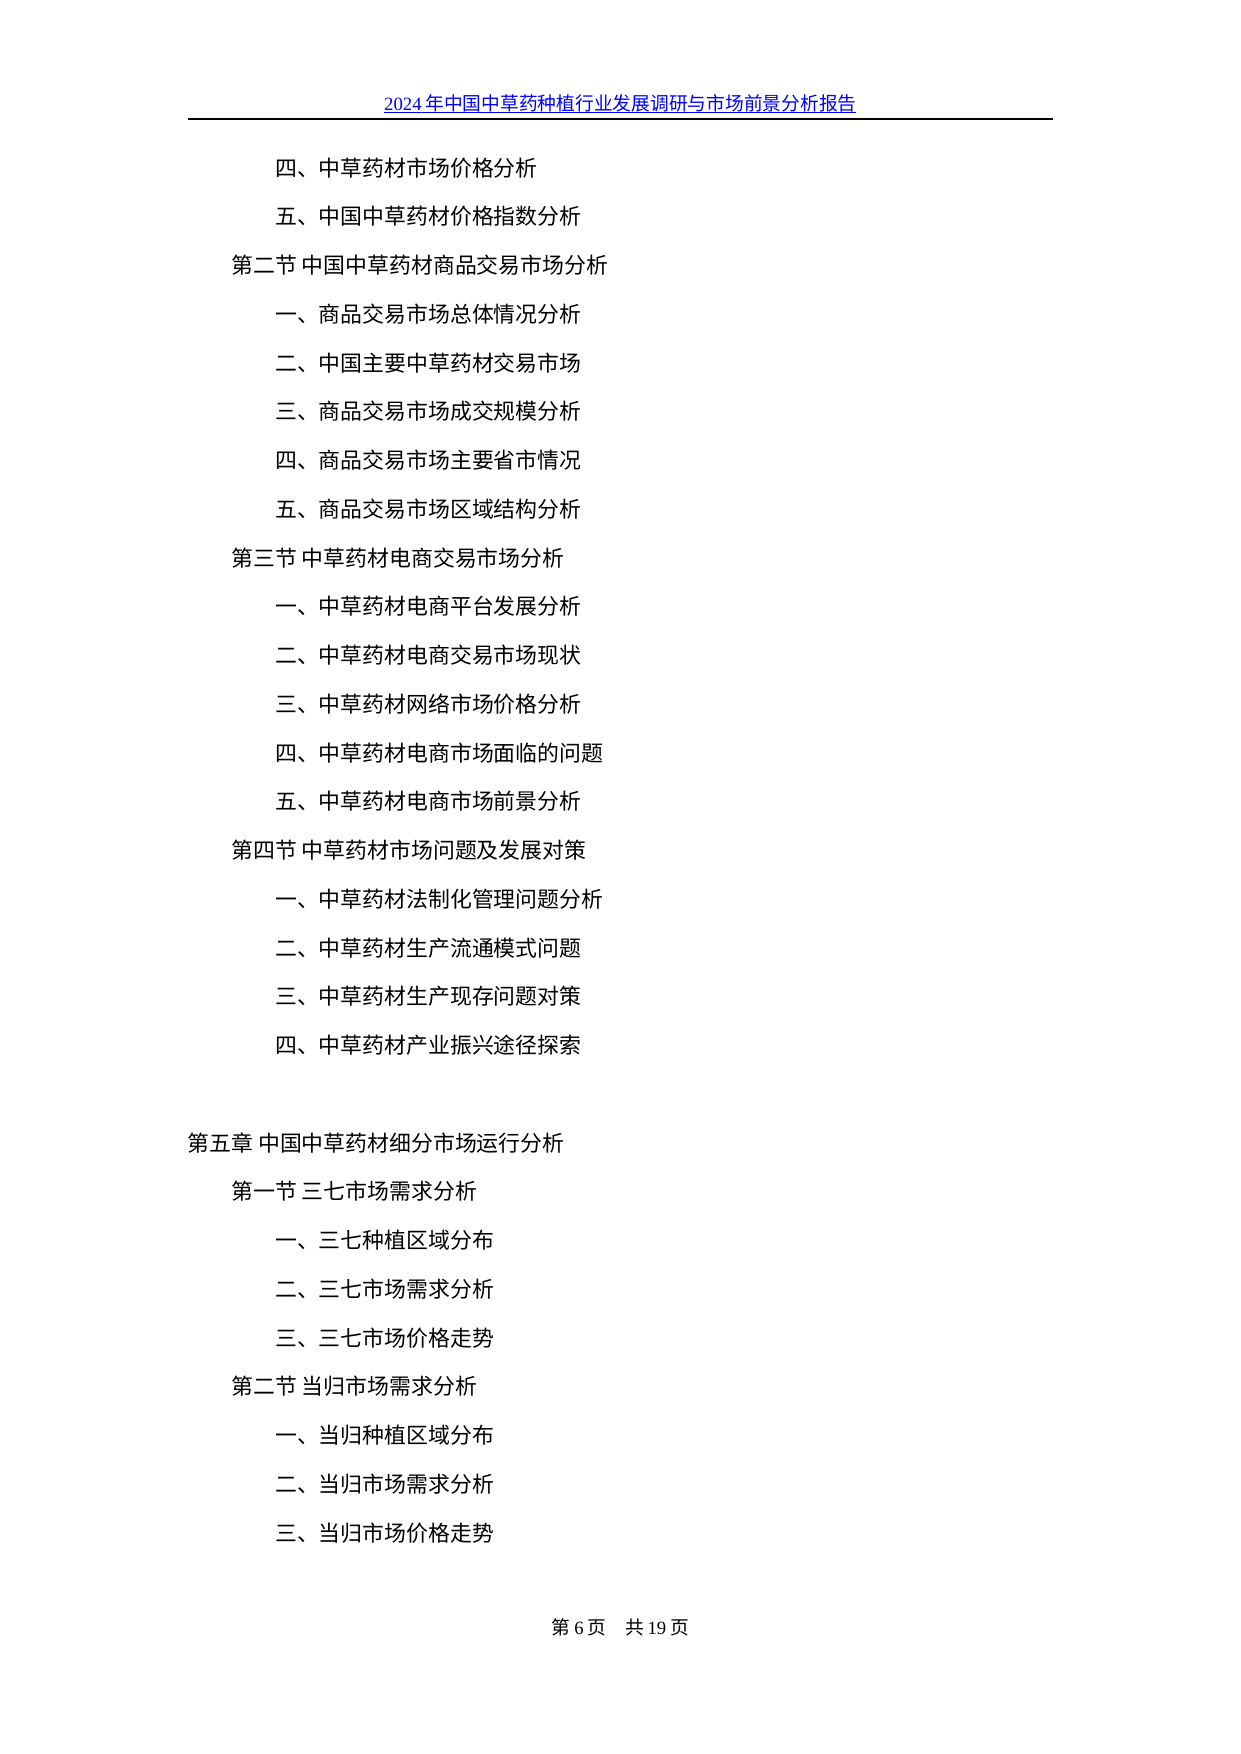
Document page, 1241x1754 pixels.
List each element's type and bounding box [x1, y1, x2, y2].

text [187, 150, 1053, 1548]
